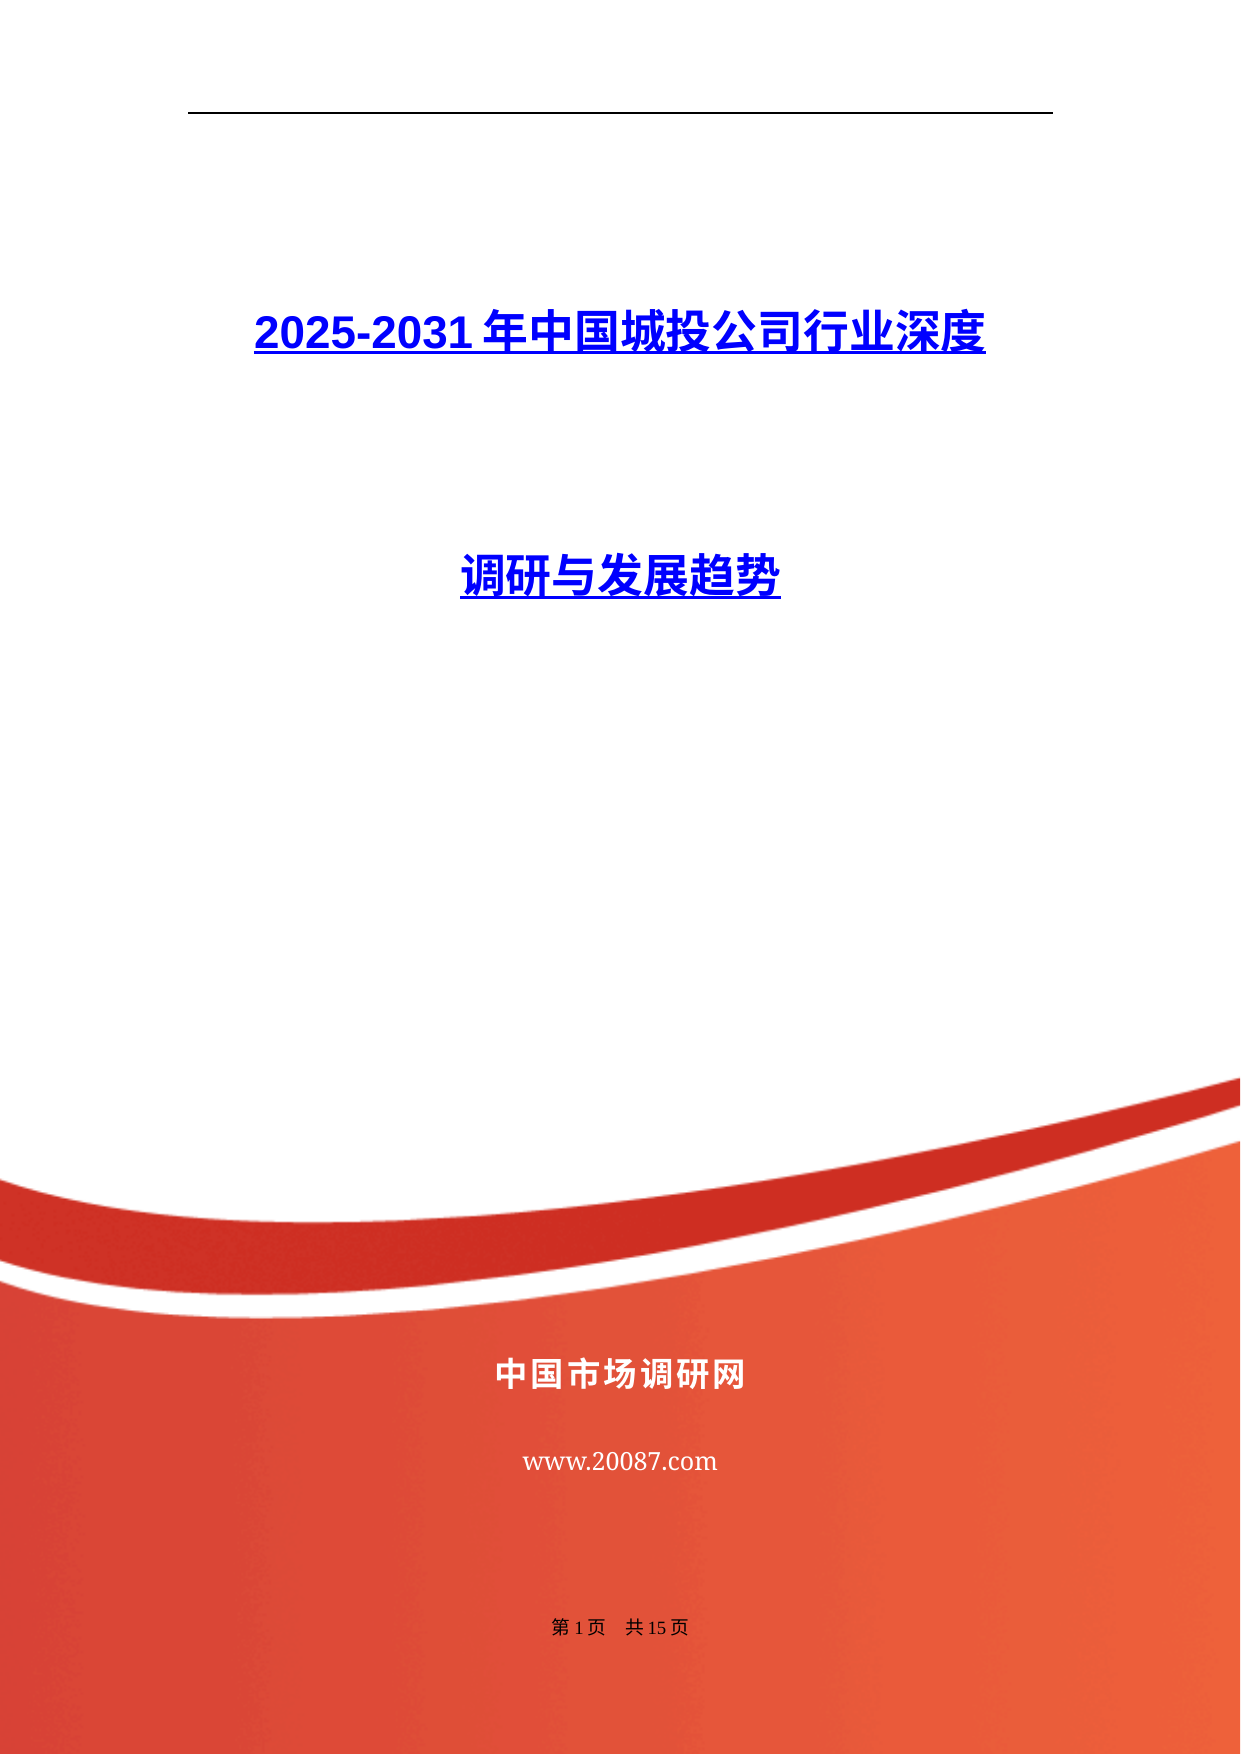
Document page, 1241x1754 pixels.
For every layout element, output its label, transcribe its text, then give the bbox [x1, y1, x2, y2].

table_header 2025-2031年中国城投公司行业深度调研与发展趋势 [188, 207, 1053, 773]
picture [0, 1006, 1241, 1754]
text www.20087.com [187, 1428, 1053, 1493]
subtitle 中国市场调研网 [187, 1339, 1053, 1404]
